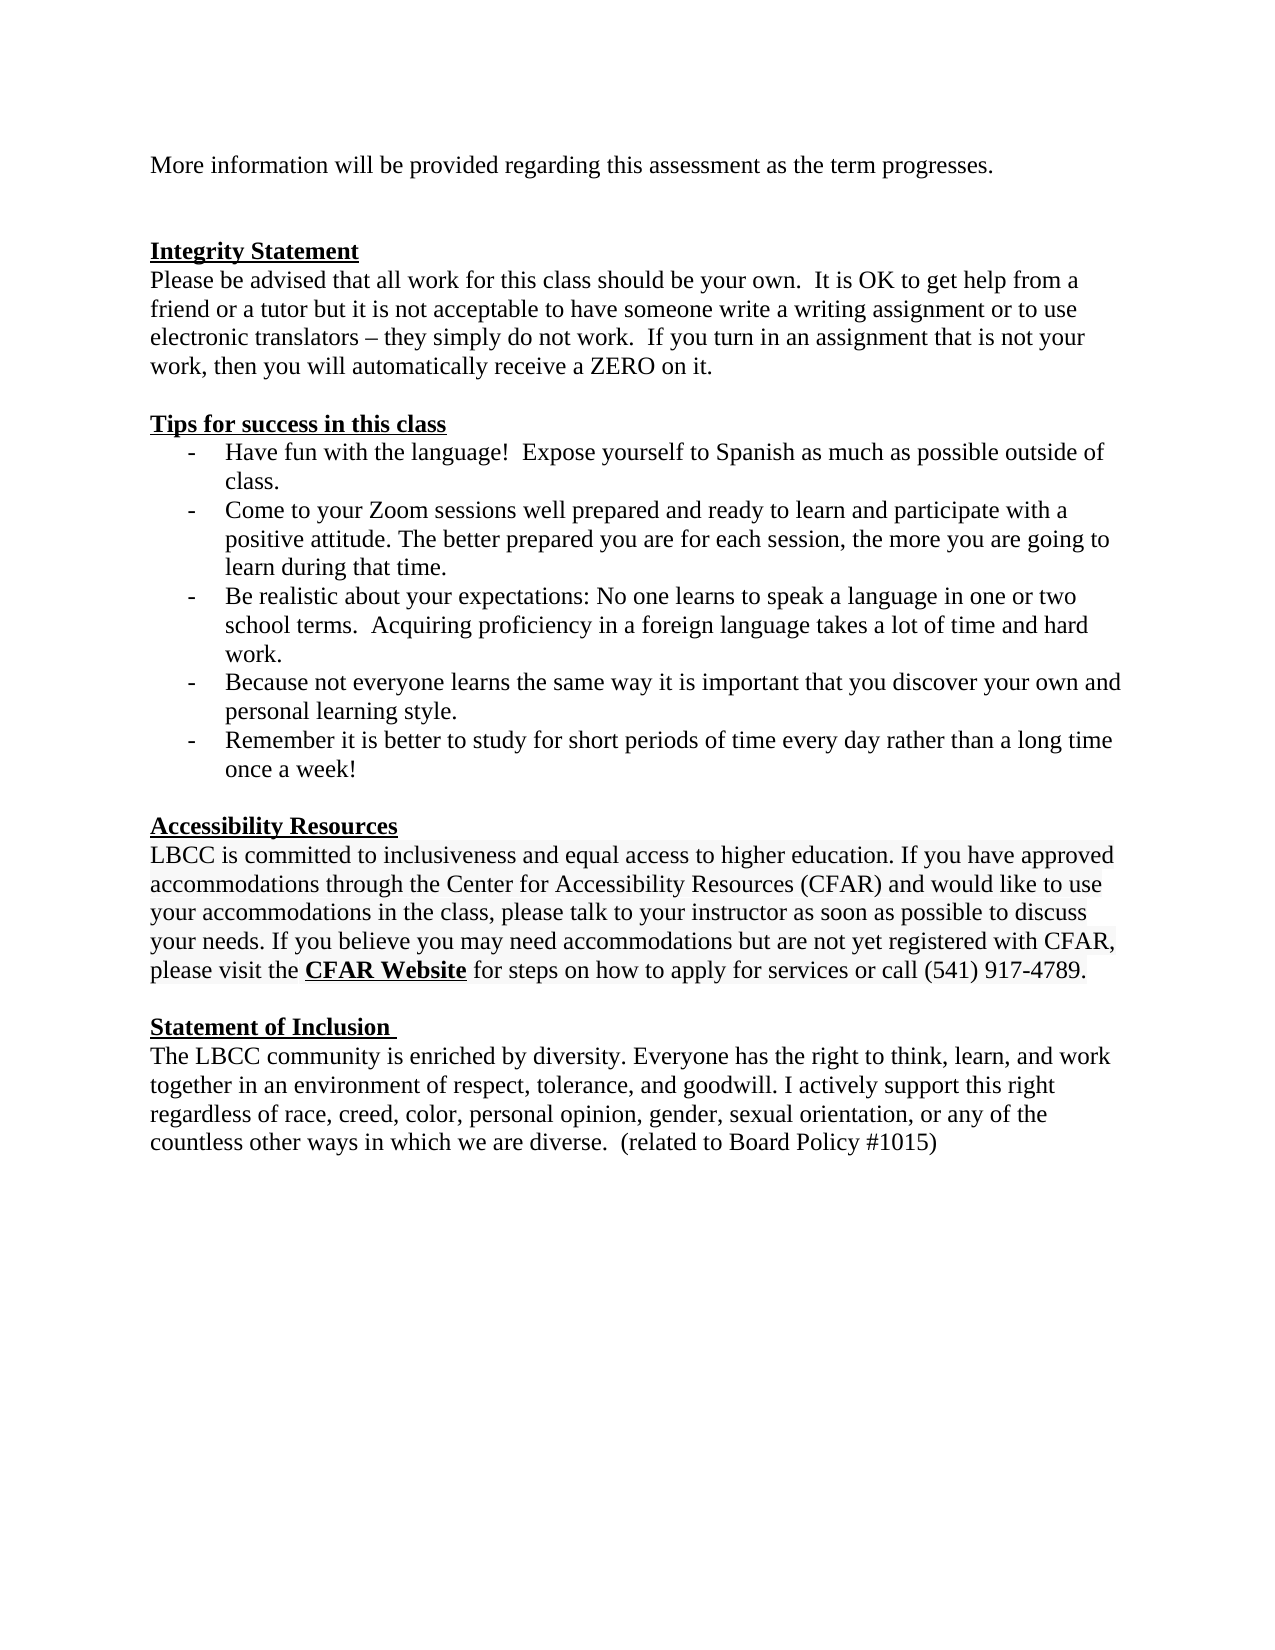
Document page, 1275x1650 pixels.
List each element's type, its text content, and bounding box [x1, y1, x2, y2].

list Be realistic about your expectations: No one learns to speak a language in one or two school terms. Acquiring proficiency in a foreign language takes a lot of time and hard work. [187, 581, 1125, 667]
subtitle Tips for success in this class [150, 409, 1125, 437]
list Come to your Zoom sessions well prepared and ready to learn and participate with a positive attitude. The better prepared you are for each session, the more you are going to learn during that time. [187, 495, 1125, 581]
text Please be advised that all work for this class should be your own. It is OK to get help from a friend or a tutor but it is not acceptable to have someone write a writing assignment or to use electronic translators – they simply do not work. If you turn in an assignment that is not your work, then you will automatically receive a ZERO on it. [150, 265, 1125, 380]
list Because not everyone learns the same way it is important that you discover your own and personal learning style. [187, 667, 1125, 725]
text Accessibility Resources [150, 811, 1125, 840]
text More information will be provided regarding this assessment as the term progresses. [150, 150, 1125, 179]
text Statement of Inclusion [150, 1012, 1125, 1041]
list Have fun with the language! Expose yourself to Spanish as much as possible outside of class. [187, 437, 1125, 495]
subtitle Integrity Statement [150, 236, 1125, 265]
list Remember it is better to study for short periods of time every day rather than a long time once a week! [187, 725, 1125, 782]
text The LBCC community is enriched by diversity. Everyone has the right to think, learn, and work together in an environment of respect, tolerance, and goodwill. I actively support this right regardless of race, creed, color, personal opinion, gender, sexual orientation, or any of the countless other ways in which we are diverse. (related to Board Policy #1015) [150, 1041, 1125, 1156]
text LBCC is committed to inclusiveness and equal access to higher education. If you have approved accommodations through the Center for Accessibility Resources (CFAR) and would like to use your accommodations in the class, please talk to your instructor as soon as possible to discuss your needs. If you believe you may need accommodations but are not yet registered with CFAR, please visit the CFAR Website for steps on how to apply for services or call (541) 917-4789. [150, 840, 1125, 984]
